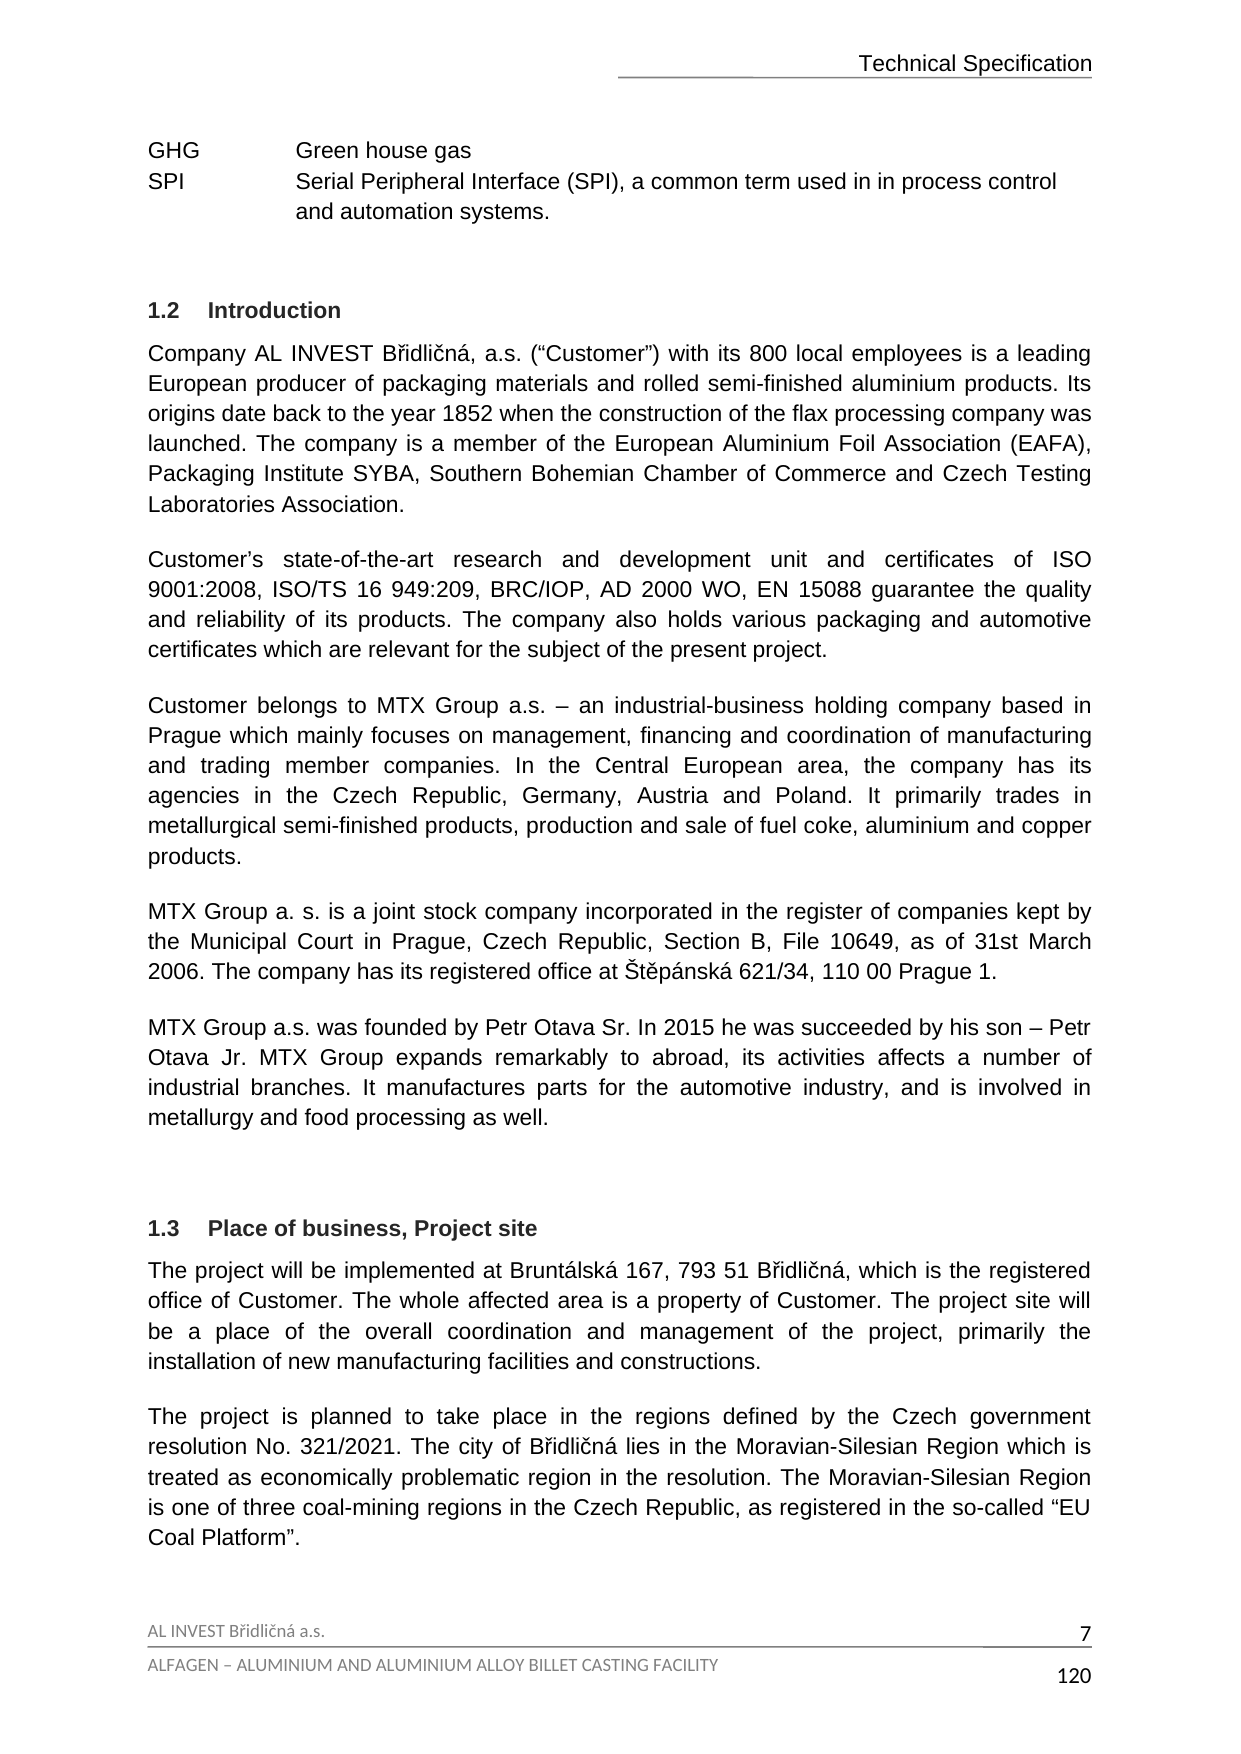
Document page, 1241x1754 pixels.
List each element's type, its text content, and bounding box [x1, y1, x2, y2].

text The project will be implemented at Bruntálská 167, 793 51 Břidličná, which is the registered office of Customer. The whole affected area is a property of Customer. The project site will be a place of the overall coordination and management of the project, primarily the installation of new manufacturing facilities and constructions. [148, 1257, 1092, 1374]
text MTX Group a.s. was founded by Petr Otava Sr. In 2015 he was succeeded by his son – Petr Otava Jr. MTX Group expands remarkably to abroad, its activities affects a number of industrial branches. It manufactures parts for the automotive industry, and is involved in metallurgy and food processing as well. [148, 1013, 1092, 1130]
text Company AL INVEST Břidličná, a.s. (“Customer”) with its 800 local employees is a leading European producer of packaging materials and rolled semi-finished aluminium products. Its origins date back to the year 1852 when the construction of the flax processing company was launched. The company is a member of the European Aluminium Foil Association (EAFA), Packaging Institute SYBA, Southern Bohemian Chamber of Commerce and Czech Testing Laboratories Association. [148, 339, 1092, 517]
text MTX Group a. s. is a joint stock company incorporated in the register of companies kept by the Municipal Court in Prague, Czech Republic, Section B, File 10649, as of 31st March 2006. The company has its registered office at Štěpánská 621/34, 110 00 Prague 1. [148, 898, 1092, 984]
text GHG Green house gas [148, 137, 1092, 164]
text Introduction [147, 297, 1092, 323]
text Customer’s state-of-the-art research and development unit and certificates of ISO 9001:2008, ISO/TS 16 949:209, BRC/IOP, AD 2000 WO, EN 15088 guarantee the quality and reliability of its products. The company also holds various packaging and automotive certificates which are relevant for the subject of the present project. [148, 546, 1092, 663]
text Customer belongs to MTX Group a.s. – an industrial-business holding company based in Prague which mainly focuses on management, financing and coordination of manufacturing and trading member companies. In the Central European area, the company has its agencies in the Czech Republic, Germany, Austria and Poland. It primarily trades in metallurgical semi-finished products, production and sale of fuel coke, aluminium and copper products. [148, 692, 1092, 869]
text Place of business, Project site [147, 1214, 1092, 1241]
text The project is planned to take place in the regions defined by the Czech government resolution No. 321/2021. The city of Břidličná lies in the Moravian-Silesian Region which is treated as economically problematic region in the resolution. The Moravian-Silesian Region is one of three coal-mining regions in the Czech Republic, as registered in the so-called “EU Coal Platform”. [148, 1403, 1092, 1550]
text SPI Serial Peripheral Interface (SPI), a common term used in in process control and automation systems. [148, 168, 1092, 224]
